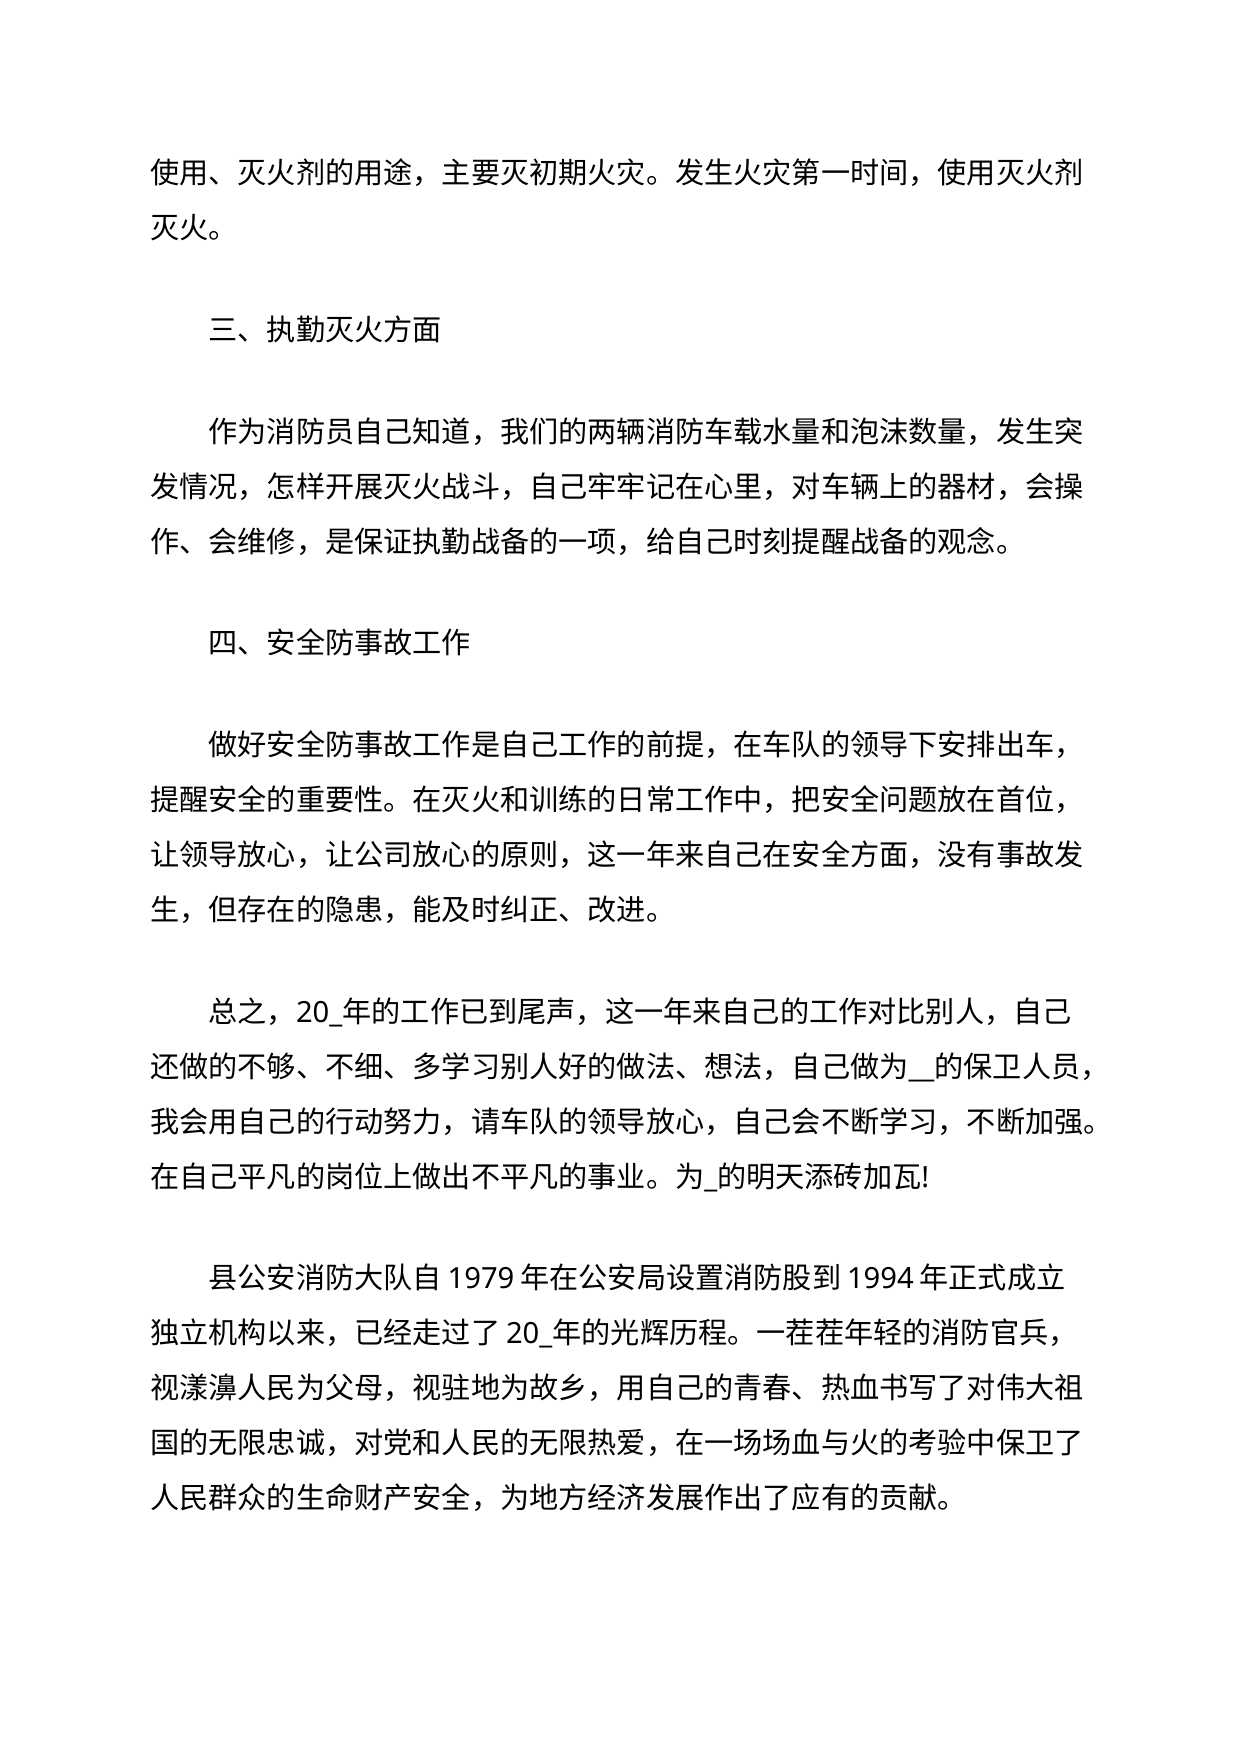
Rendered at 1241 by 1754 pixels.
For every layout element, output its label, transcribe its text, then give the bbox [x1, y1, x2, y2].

text 做好安全防事故工作是自己工作的前提，在车队的领导下安排出车，提醒安全的重要性。在灭火和训练的日常工作中，把安全问题放在首位，让领导放心，让公司放心的原则，这一年来自己在安全方面，没有事故发生，但存在的隐患，能及时纠正、改进。 [150, 722, 1090, 929]
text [150, 150, 1090, 247]
text 三、执勤灭火方面 [150, 307, 1090, 349]
text 县公安消防大队自1979年在公安局设置消防股到1994年正式成立独立机构以来，已经走过了20_年的光辉历程。一茬茬年轻的消防官兵，视漾濞人民为父母，视驻地为故乡，用自己的青春、热血书写了对伟大祖国的无限忠诚，对党和人民的无限热爱，在一场场血与火的考验中保卫了人民群众的生命财产安全，为地方经济发展作出了应有的贡献。 [150, 1255, 1090, 1517]
text 总之，20_年的工作已到尾声，这一年来自己的工作对比别人，自己还做的不够、不细、多学习别人好的做法、想法，自己做为__的保卫人员，我会用自己的行动努力，请车队的领导放心，自己会不断学习，不断加强。在自己平凡的岗位上做出不平凡的事业。为_的明天添砖加瓦! [150, 988, 1090, 1196]
text 作为消防员自己知道，我们的两辆消防车载水量和泡沫数量，发生突发情况，怎样开展灭火战斗，自己牢牢记在心里，对车辆上的器材，会操作、会维修，是保证执勤战备的一项，给自己时刻提醒战备的观念。 [150, 408, 1090, 561]
text 四、安全防事故工作 [150, 620, 1090, 662]
